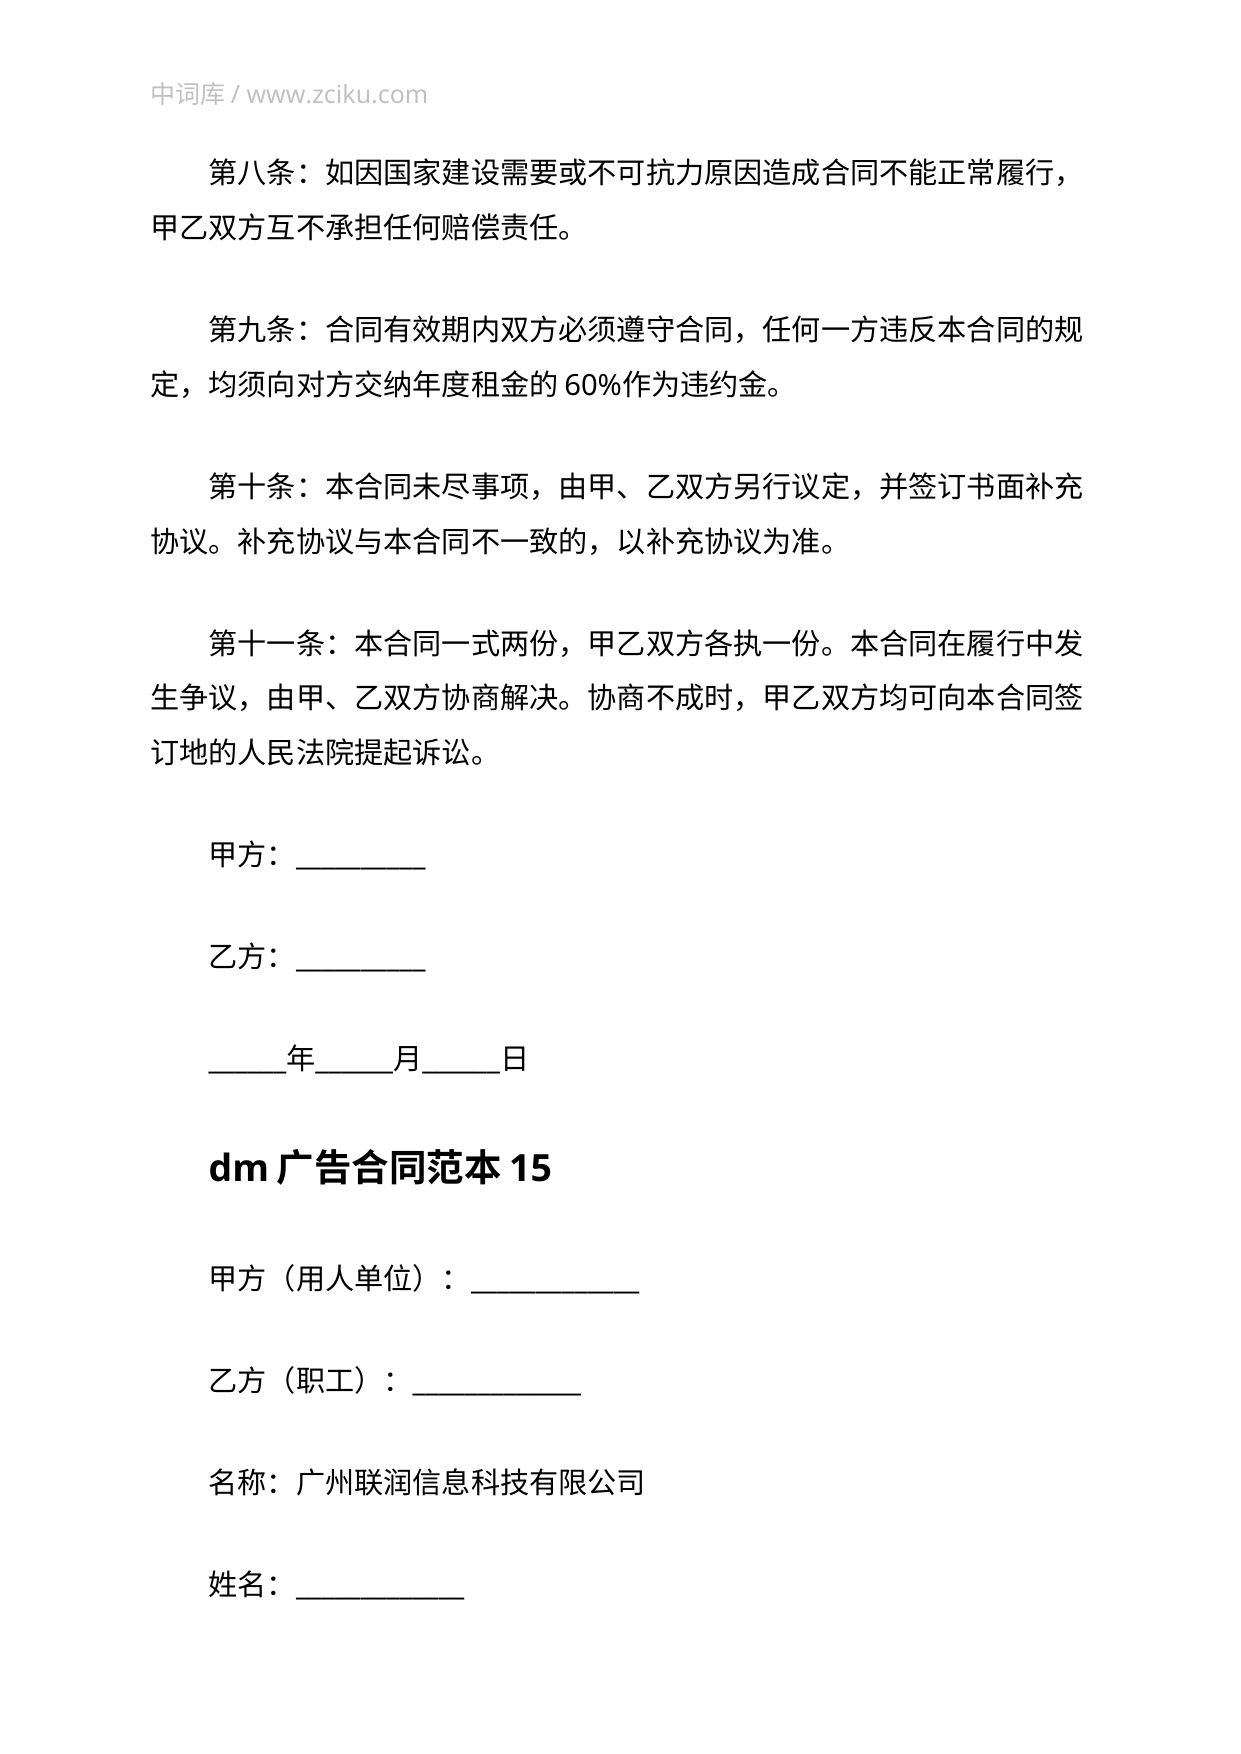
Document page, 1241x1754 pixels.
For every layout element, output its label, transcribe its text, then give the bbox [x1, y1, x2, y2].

text 第八条：如因国家建设需要或不可抗力原因造成合同不能正常履行，甲乙双方互不承担任何赔偿责任。 [150, 150, 1090, 247]
text 甲方：__________ [150, 832, 1090, 874]
text dm广告合同范本15 [150, 1138, 1090, 1192]
text 乙方：__________ [150, 934, 1090, 976]
text 乙方（职工）：_____________ [150, 1357, 1090, 1400]
text 第九条：合同有效期内双方必须遵守合同，任何一方违反本合同的规定，均须向对方交纳年度租金的60%作为违约金。 [150, 307, 1090, 404]
text 姓名：_____________ [150, 1561, 1090, 1603]
text 第十一条：本合同一式两份，甲乙双方各执一份。本合同在履行中发生争议，由甲、乙双方协商解决。协商不成时，甲乙双方均可向本合同签订地的人民法院提起诉讼。 [150, 620, 1090, 772]
text 名称：广州联润信息科技有限公司 [150, 1459, 1090, 1502]
text 甲方（用人单位）：_____________ [150, 1255, 1090, 1298]
text 第十条：本合同未尽事项，由甲、乙双方另行议定，并签订书面补充协议。补充协议与本合同不一致的，以补充协议为准。 [150, 463, 1090, 561]
text ______年______月______日 [150, 1036, 1090, 1078]
